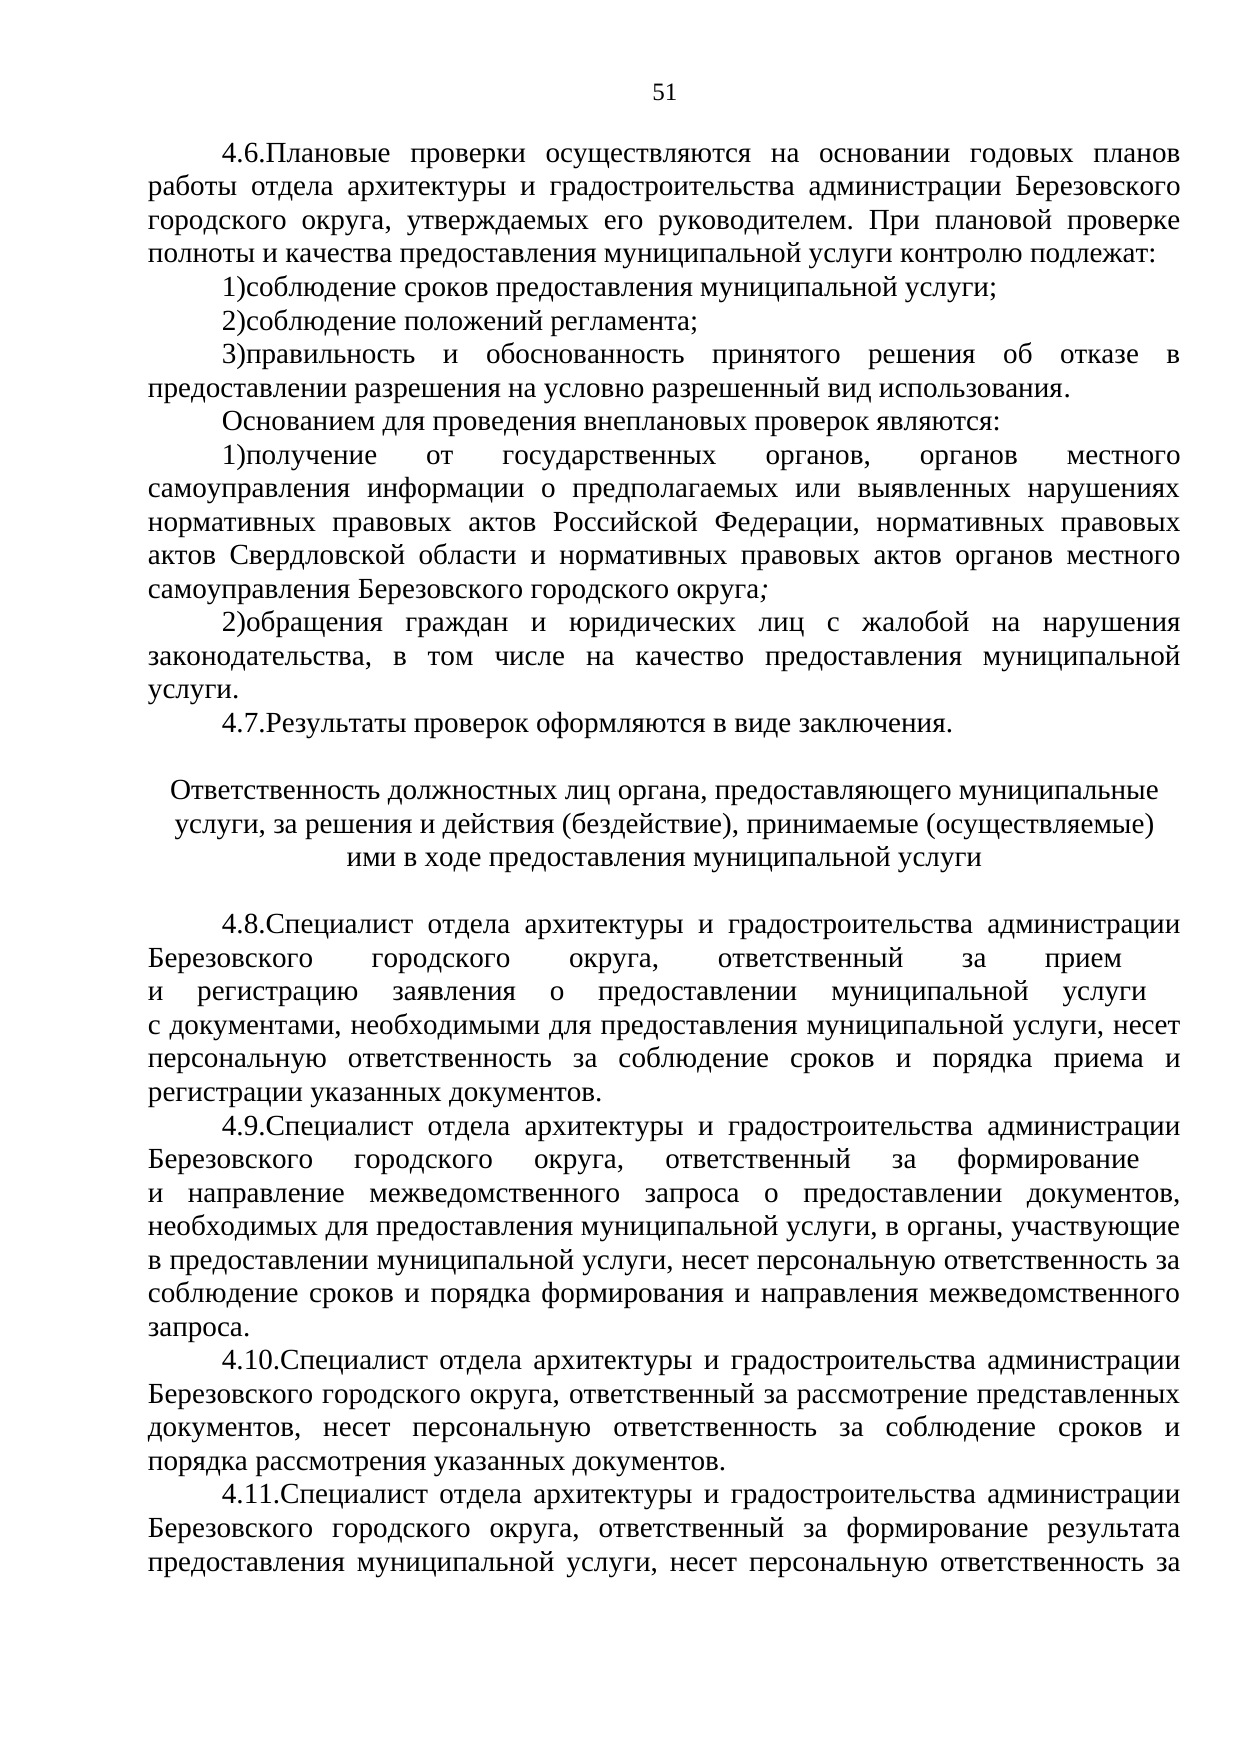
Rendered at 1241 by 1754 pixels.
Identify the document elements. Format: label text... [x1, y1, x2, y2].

text 4.10.Специалист отдела архитектуры и градостроительства администрации Березовского городского округа, ответственный за рассмотрение представленных документов, несет персональную ответственность за соблюдение сроков и порядка рассмотрения указанных документов. [148, 1342, 1181, 1477]
text 4.6.Плановые проверки осуществляются на основании годовых планов работы отдела архитектуры и градостроительства администрации Березовского городского округа, утверждаемых его руководителем. При плановой проверке полноты и качества предоставления муниципальной услуги контролю подлежат: [148, 135, 1181, 269]
text Ответственность должностных лиц органа, предоставляющего муниципальные услуги, за решения и действия (бездействие), принимаемые (осуществляемые) ими в ходе предоставления муниципальной услуги [148, 772, 1181, 873]
text 4.7.Результаты проверок оформляются в виде заключения. [148, 705, 1181, 739]
text 3)правильность и обоснованность принятого решения об отказе в предоставлении разрешения на условно разрешенный вид использования. [148, 336, 1181, 403]
text 1)получение от государственных органов, органов местного самоуправления информации о предполагаемых или выявленных нарушениях нормативных правовых актов Российской Федерации, нормативных правовых актов Свердловской области и нормативных правовых актов органов местного самоуправления Березовского городского округа; [148, 437, 1181, 604]
text 2)обращения граждан и юридических лиц с жалобой на нарушения законодательства, в том числе на качество предоставления муниципальной услуги. [148, 604, 1181, 705]
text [148, 1477, 1181, 1577]
text 2)соблюдение положений регламента; [148, 303, 1181, 336]
text 4.9.Специалист отдела архитектуры и градостроительства администрации Березовского городского округа, ответственный за формирование и направление межведомственного запроса о предоставлении документов, необходимых для предоставления муниципальной услуги, в органы, участвующие в предоставлении муниципальной услуги, несет персональную ответственность за соблюдение сроков и порядка формирования и направления межведомственного запроса. [148, 1108, 1181, 1342]
list Основанием для проведения внеплановых проверок являются: [148, 403, 1181, 437]
text 1)соблюдение сроков предоставления муниципальной услуги; [148, 269, 1181, 303]
text 4.8.Специалист отдела архитектуры и градостроительства администрации Березовского городского округа, ответственный за прием и регистрацию заявления о предоставлении муниципальной услуги с документами, необходимыми для предоставления муниципальной услуги, несет персональную ответственность за соблюдение сроков и порядка приема и регистрации указанных документов. [148, 906, 1181, 1108]
